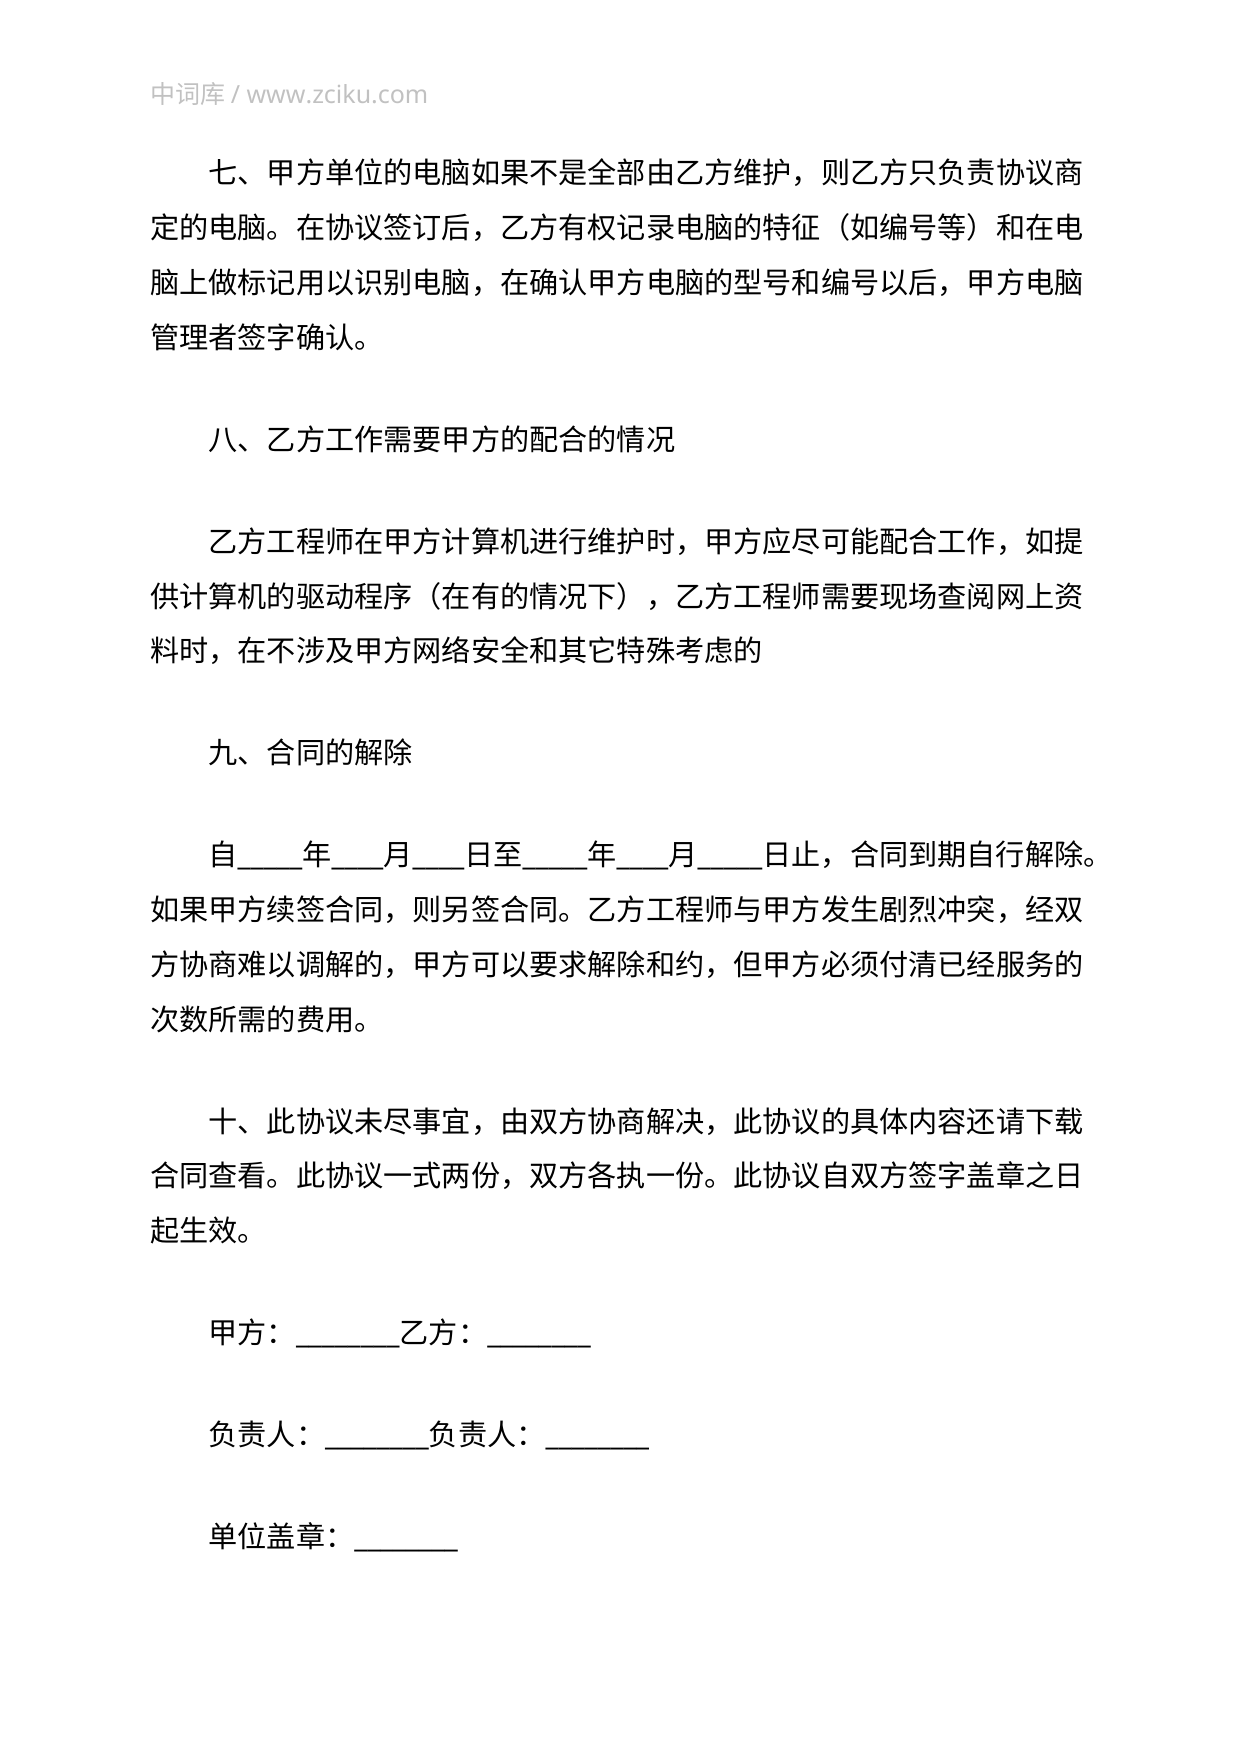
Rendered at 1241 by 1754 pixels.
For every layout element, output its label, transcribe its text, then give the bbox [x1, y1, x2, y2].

text 八、乙方工作需要甲方的配合的情况 [150, 416, 1090, 459]
text 甲方：________乙方：________ [150, 1310, 1090, 1352]
text 乙方工程师在甲方计算机进行维护时，甲方应尽可能配合工作，如提供计算机的驱动程序（在有的情况下），乙方工程师需要现场查阅网上资料时，在不涉及甲方网络安全和其它特殊考虑的 [150, 518, 1090, 670]
text 自_____年____月____日至_____年____月_____日止，合同到期自行解除。如果甲方续签合同，则另签合同。乙方工程师与甲方发生剧烈冲突，经双方协商难以调解的，甲方可以要求解除和约，但甲方必须付清已经服务的次数所需的费用。 [150, 832, 1090, 1039]
text 七、甲方单位的电脑如果不是全部由乙方维护，则乙方只负责协议商定的电脑。在协议签订后，乙方有权记录电脑的特征（如编号等）和在电脑上做标记用以识别电脑，在确认甲方电脑的型号和编号以后，甲方电脑管理者签字确认。 [150, 150, 1090, 357]
text 单位盖章：________ [150, 1514, 1090, 1556]
text 十、此协议未尽事宜，由双方协商解决，此协议的具体内容还请下载合同查看。此协议一式两份，双方各执一份。此协议自双方签字盖章之日起生效。 [150, 1098, 1090, 1250]
text 负责人：________负责人：________ [150, 1412, 1090, 1454]
text 九、合同的解除 [150, 730, 1090, 772]
